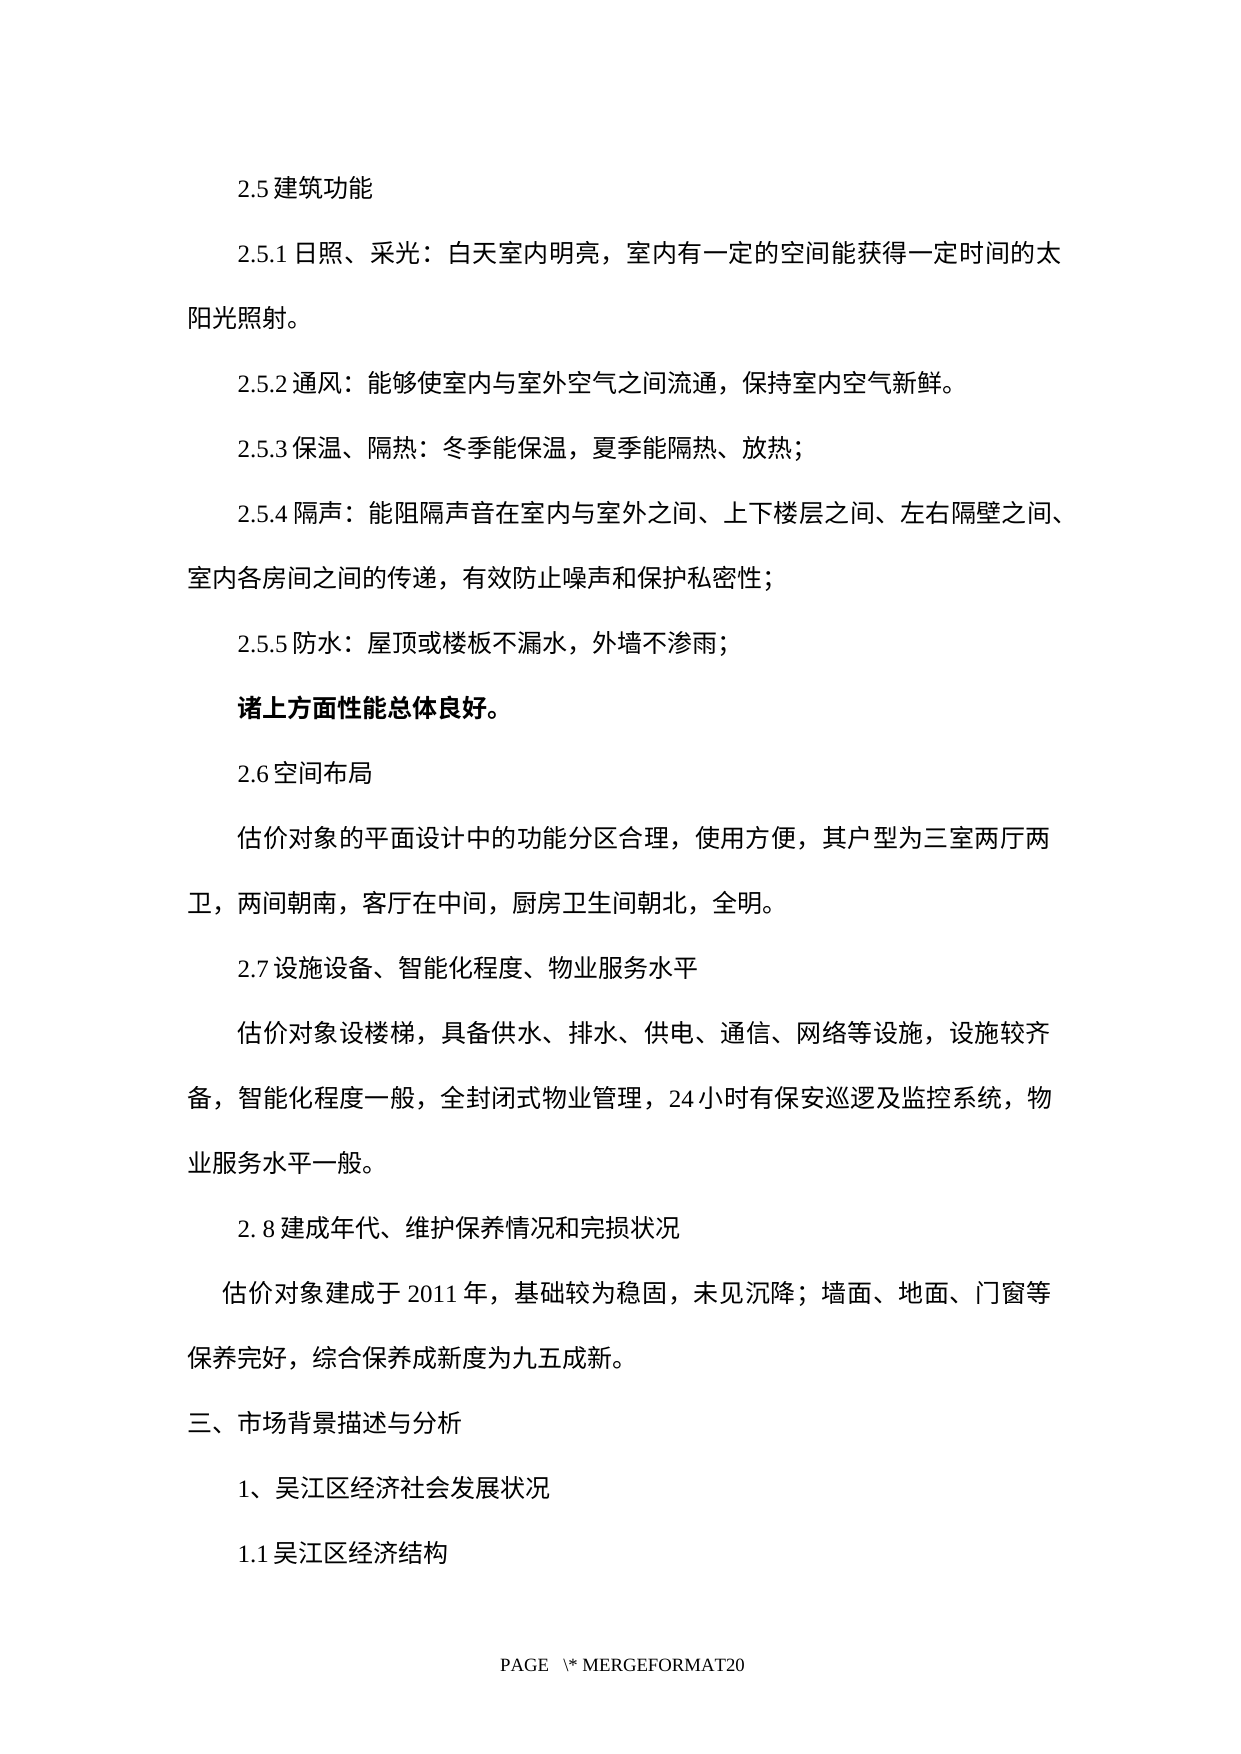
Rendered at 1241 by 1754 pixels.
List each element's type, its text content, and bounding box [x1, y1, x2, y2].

text 1、吴江区经济社会发展状况 [187, 1454, 1053, 1519]
text 2.7设施设备、智能化程度、物业服务水平 [187, 934, 1053, 999]
text 2.5建筑功能 [187, 154, 1053, 219]
text 2. 8建成年代、维护保养情况和完损状况 [187, 1194, 1053, 1259]
text 2.5.4隔声：能阻隔声音在室内与室外之间、上下楼层之间、左右隔壁之间、室内各房间之间的传递，有效防止噪声和保护私密性； [187, 479, 1053, 609]
text 三、市场背景描述与分析 [187, 1389, 1053, 1454]
text 估价对象的平面设计中的功能分区合理，使用方便，其户型为三室两厅两卫，两间朝南，客厅在中间，厨房卫生间朝北，全明。 [187, 804, 1053, 934]
text 估价对象设楼梯，具备供水、排水、供电、通信、网络等设施，设施较齐备，智能化程度一般，全封闭式物业管理，24小时有保安巡逻及监控系统，物业服务水平一般。 [187, 999, 1053, 1194]
text 1.1吴江区经济结构 [187, 1519, 1053, 1584]
text 2.5.2通风：能够使室内与室外空气之间流通，保持室内空气新鲜。 [187, 349, 1053, 414]
text 估价对象建成于2011年，基础较为稳固，未见沉降；墙面、地面、门窗等保养完好，综合保养成新度为九五成新。 [187, 1259, 1053, 1389]
text 2.6空间布局 [187, 739, 1053, 804]
text 2.5.3保温、隔热：冬季能保温，夏季能隔热、放热； [187, 414, 1053, 479]
text 诸上方面性能总体良好。 [187, 674, 1053, 739]
text 2.5.5防水：屋顶或楼板不漏水，外墙不渗雨； [187, 609, 1053, 674]
text 2.5.1日照、采光：白天室内明亮，室内有一定的空间能获得一定时间的太阳光照射。 [187, 219, 1063, 349]
